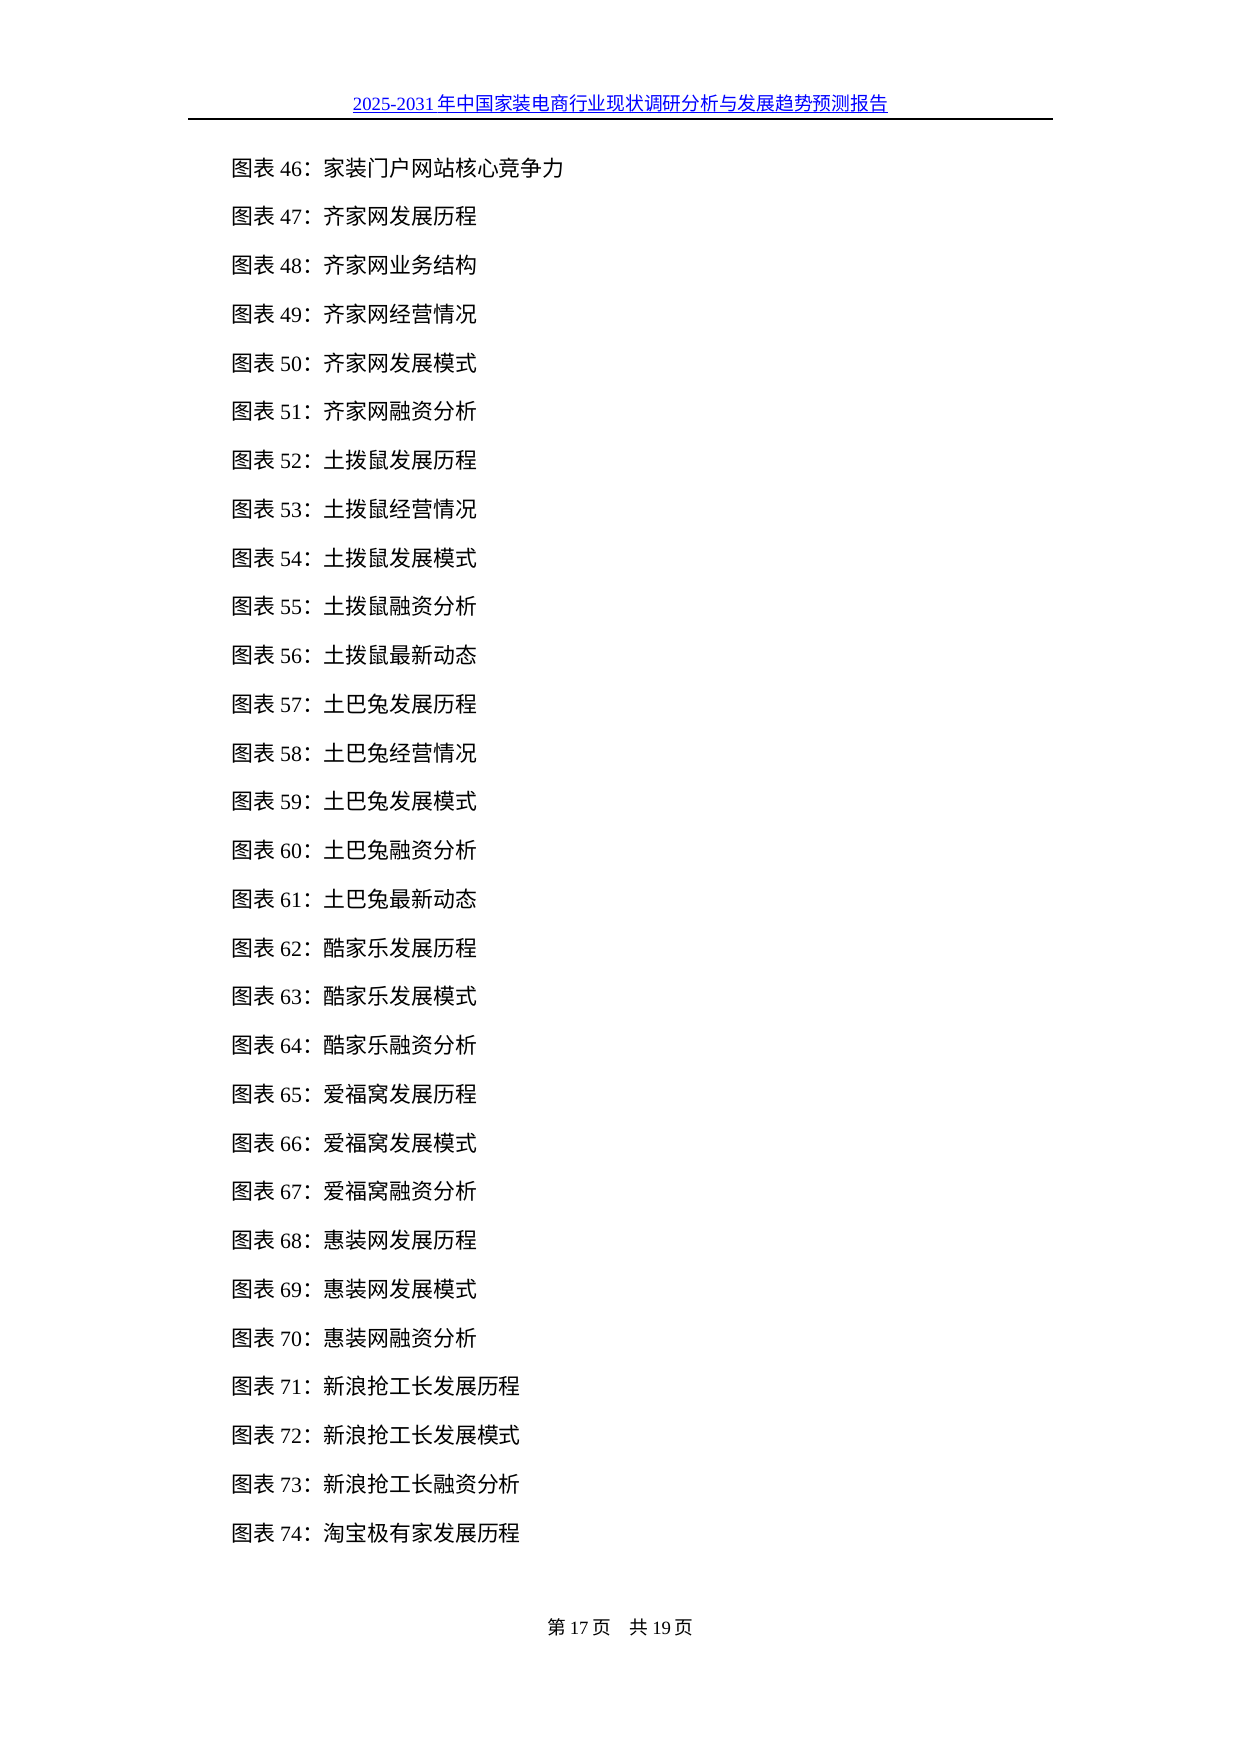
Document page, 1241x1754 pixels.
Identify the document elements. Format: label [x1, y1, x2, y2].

text [187, 150, 1053, 1548]
